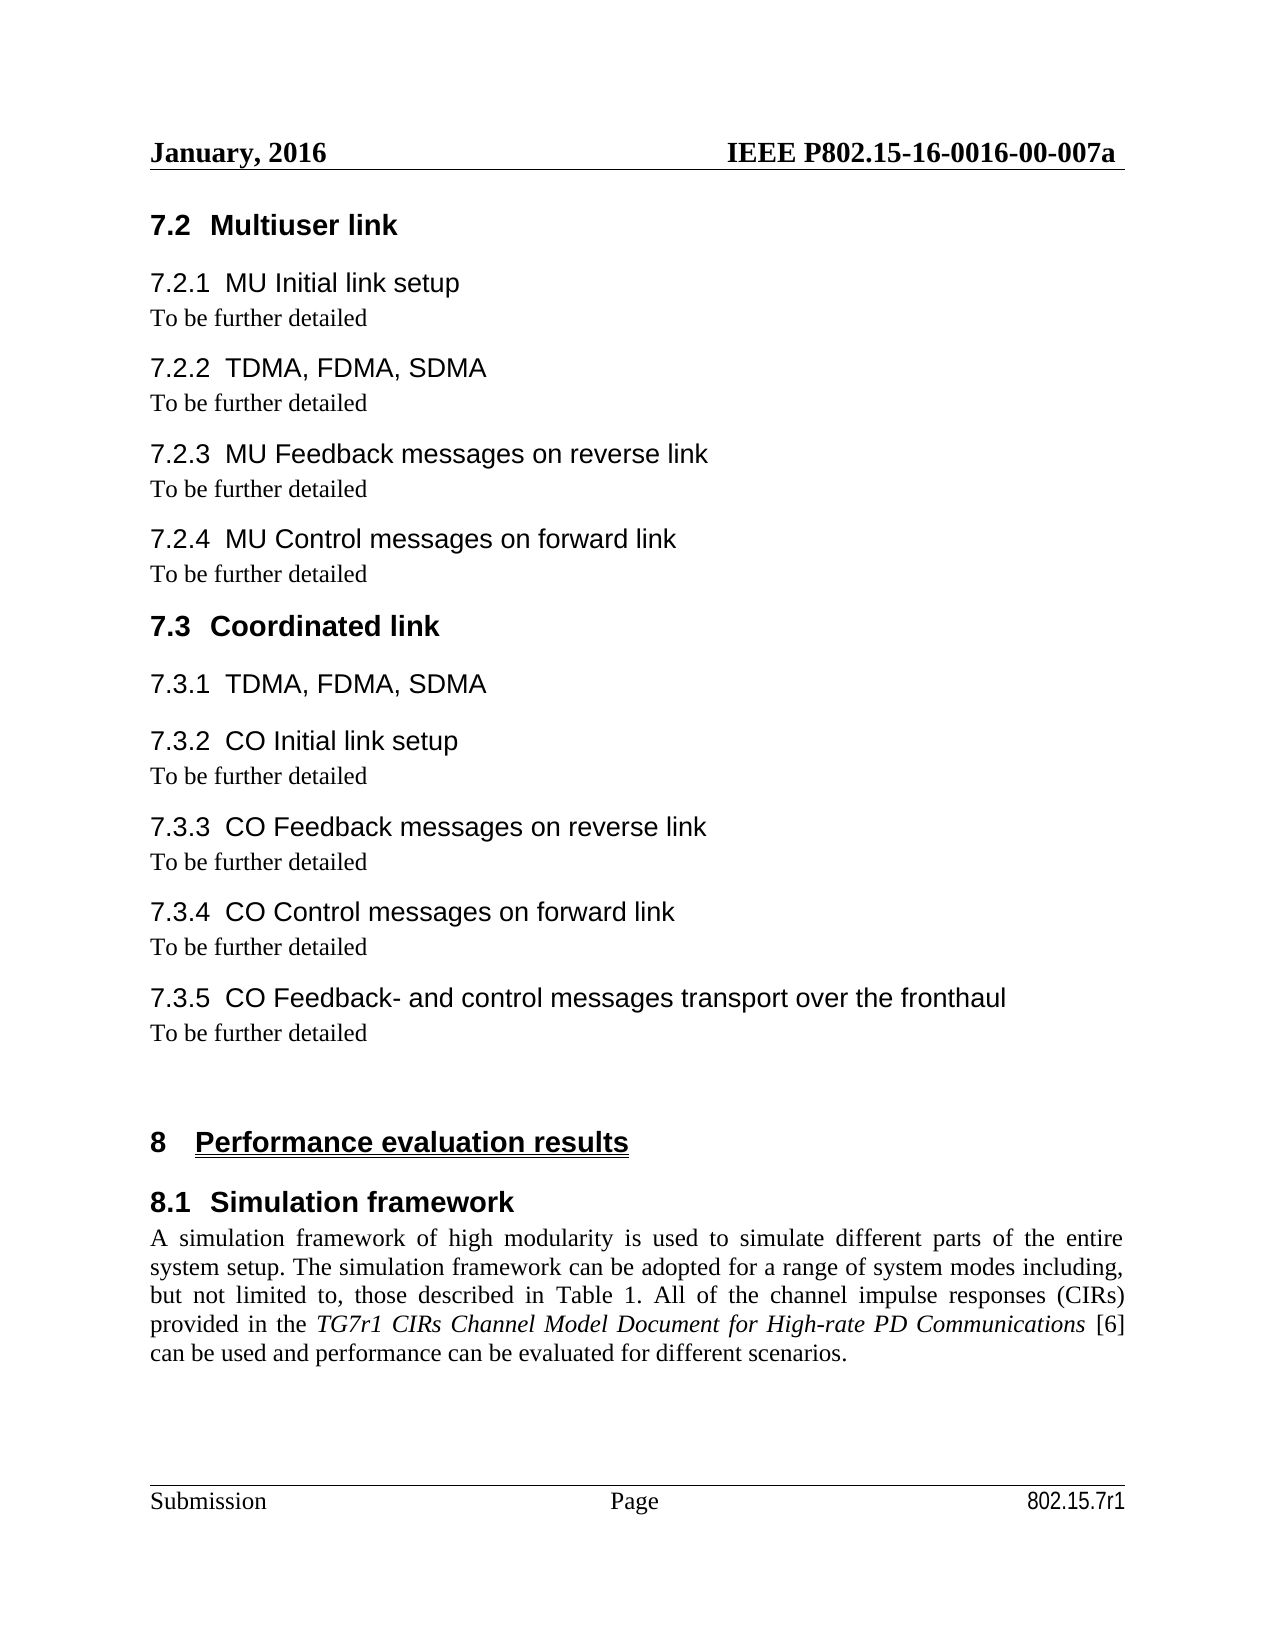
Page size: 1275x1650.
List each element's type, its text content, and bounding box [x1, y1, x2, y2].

text To be further detailed [150, 474, 1125, 503]
subtitle MU Feedback messages on reverse link [150, 438, 1125, 469]
subtitle Coordinated link [150, 609, 1125, 643]
text To be further detailed [150, 388, 1125, 417]
subtitle CO Feedback messages on reverse link [150, 811, 1125, 842]
subtitle Performance evaluation results [150, 1125, 1125, 1159]
subtitle Simulation framework [150, 1184, 1125, 1218]
subtitle MU Control messages on forward link [150, 523, 1125, 555]
subtitle CO Initial link setup [150, 725, 1125, 756]
text To be further detailed [150, 761, 1125, 790]
text A simulation framework of high modularity is used to simulate different parts of the entire system setup. The simulation framework can be adopted for a range of system modes including, but not limited to, those described in Table 1. All of the channel impulse responses (CIRs) provided in the TG7r1 CIRs Channel Model Document for High-rate PD Communications [6] can be used and performance can be evaluated for different scenarios. [150, 1223, 1125, 1367]
subtitle CO Control messages on forward link [150, 896, 1125, 927]
subtitle MU Initial link setup [150, 267, 1125, 298]
text To be further detailed [150, 559, 1125, 588]
subtitle TDMA, FDMA, SDMA [150, 668, 1125, 700]
text To be further detailed [150, 847, 1125, 875]
subtitle CO Feedback- and control messages transport over the fronthaul [150, 982, 1125, 1013]
subtitle TDMA, FDMA, SDMA [150, 352, 1125, 384]
text To be further detailed [150, 932, 1125, 961]
text To be further detailed [150, 1018, 1125, 1046]
text To be further detailed [150, 303, 1125, 332]
subtitle Multiuser link [150, 208, 1125, 241]
